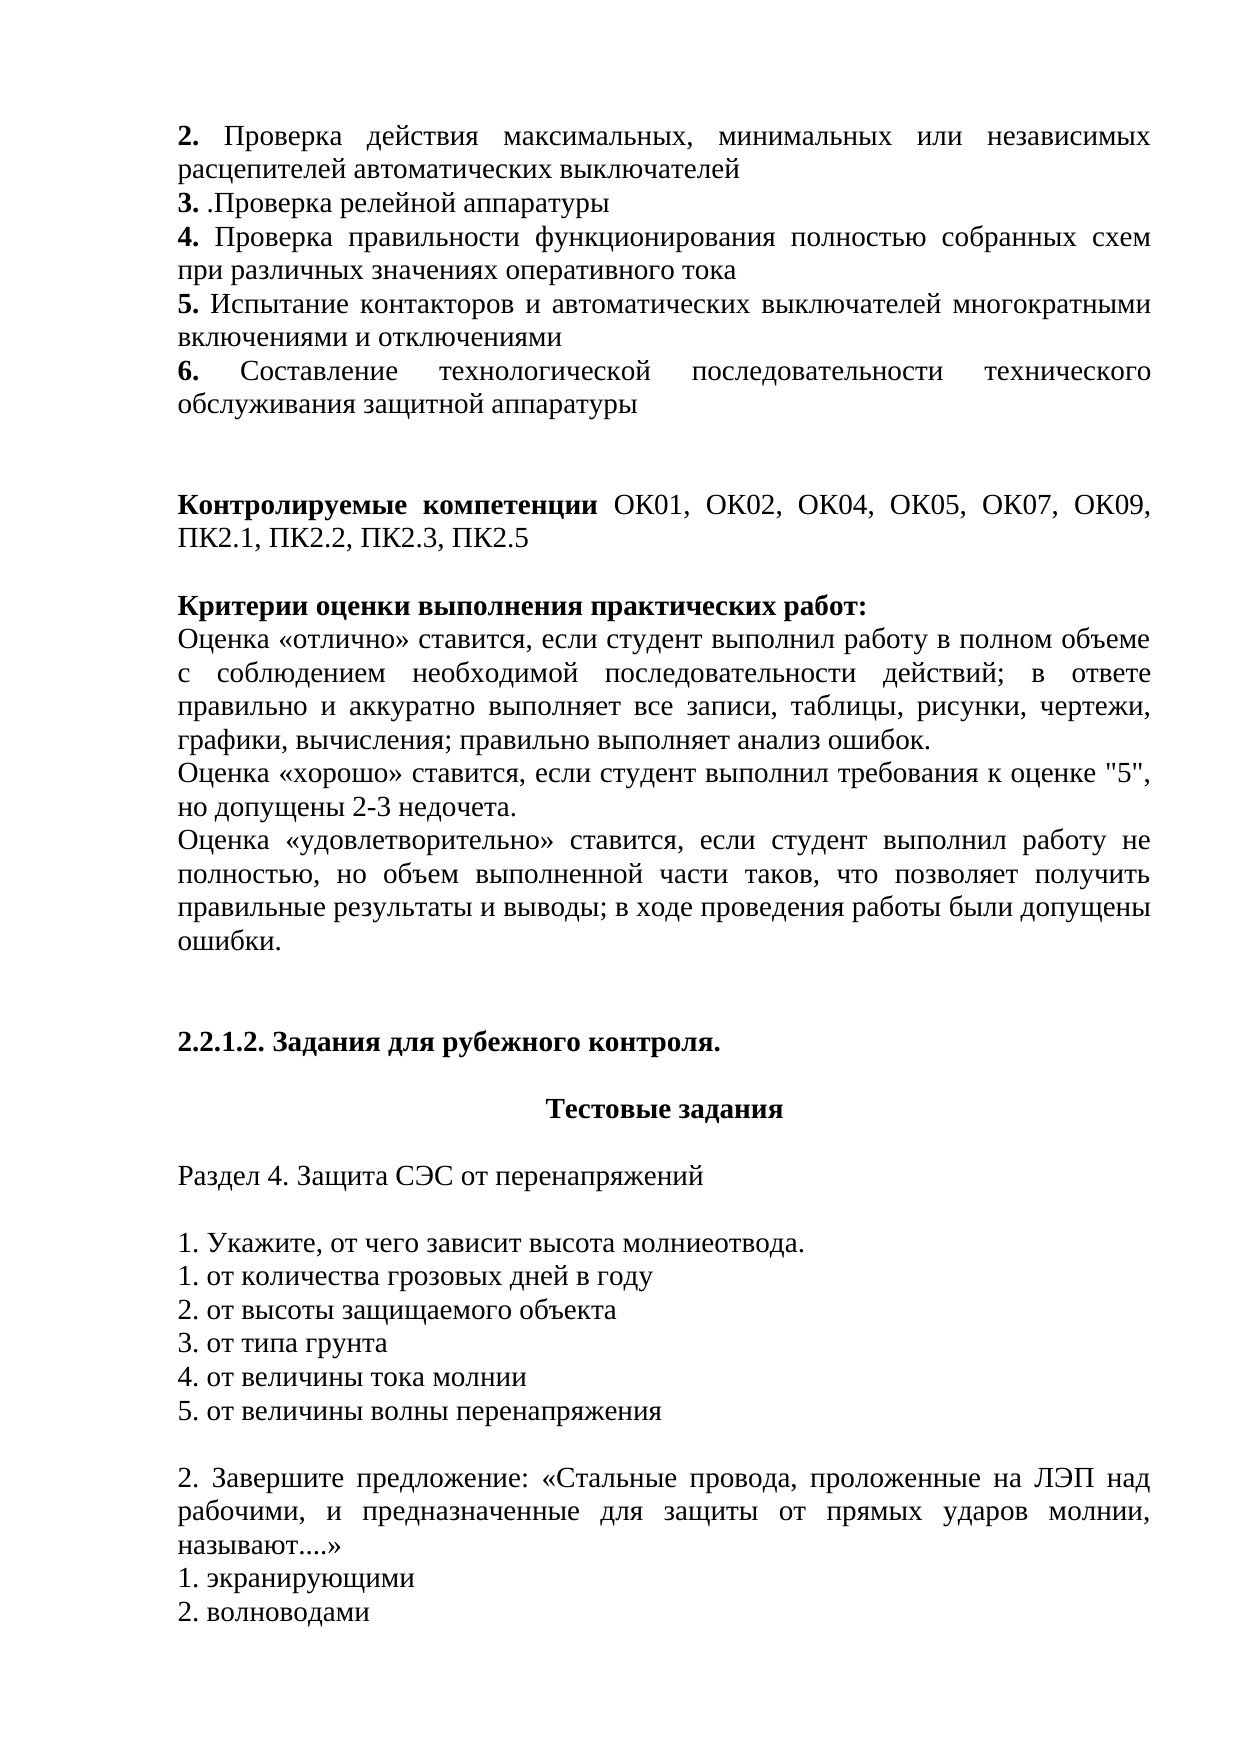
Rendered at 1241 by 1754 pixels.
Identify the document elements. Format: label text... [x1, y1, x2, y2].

text 5. Испытание контакторов и автоматических выключателей многократными включениями и отключениями [177, 286, 1152, 353]
text 1. экранирующими [177, 1560, 1152, 1594]
text 2.2.1.2. Задания для рубежного контроля. [177, 1024, 1152, 1057]
text Критерии оценки выполнения практических работ: [177, 588, 1152, 621]
text 3. от типа грунта [177, 1326, 1152, 1359]
text 2. Завершите предложение: «Стальные провода, проложенные на ЛЭП над рабочими, и предназначенные для защиты от прямых ударов молнии, называют....» [177, 1460, 1152, 1560]
text 6. Составление технологической последовательности технического обслуживания защитной аппаратуры [177, 353, 1152, 420]
text Оценка «хорошо» ставится, если студент выполнил требования к оценке "5", но допущены 2-3 недочета. [177, 755, 1152, 822]
text Контролируемые компетенции ОК01, ОК02, ОК04, ОК05, ОК07, ОК09, ПК2.1, ПК2.2, ПК2.3, ПК2.5 [177, 487, 1152, 554]
text Оценка «удовлетворительно» ставится, если студент выполнил работу не полностью, но объем выполненной части таков, что позволяет получить правильные результаты и выводы; в ходе проведения работы были допущены ошибки. [177, 822, 1152, 957]
text 3. .Проверка релейной аппаратуры [177, 185, 1152, 219]
text Раздел 4. Защита СЭС от перенапряжений [177, 1158, 1152, 1191]
text 2. волноводами [177, 1594, 1152, 1627]
text 1. от количества грозовых дней в году [177, 1258, 1152, 1292]
text 2. Проверка действия максимальных, минимальных или независимых расцепителей автоматических выключателей [177, 118, 1152, 185]
text 2. от высоты защищаемого объекта [177, 1292, 1152, 1326]
text 4. от величины тока молнии [177, 1359, 1152, 1393]
text Оценка «отлично» ставится, если студент выполнил работу в полном объеме с соблюдением необходимой последовательности действий; в ответе правильно и аккуратно выполняет все записи, таблицы, рисунки, чертежи, графики, вычисления; правильно выполняет анализ ошибок. [177, 621, 1152, 755]
text 4. Проверка правильности функционирования полностью собранных схем при различных значениях оперативного тока [177, 219, 1152, 286]
text Тестовые задания [177, 1091, 1152, 1124]
text 1. Укажите, от чего зависит высота молниеотвода. [177, 1225, 1152, 1258]
text 5. от величины волны перенапряжения [177, 1393, 1152, 1426]
